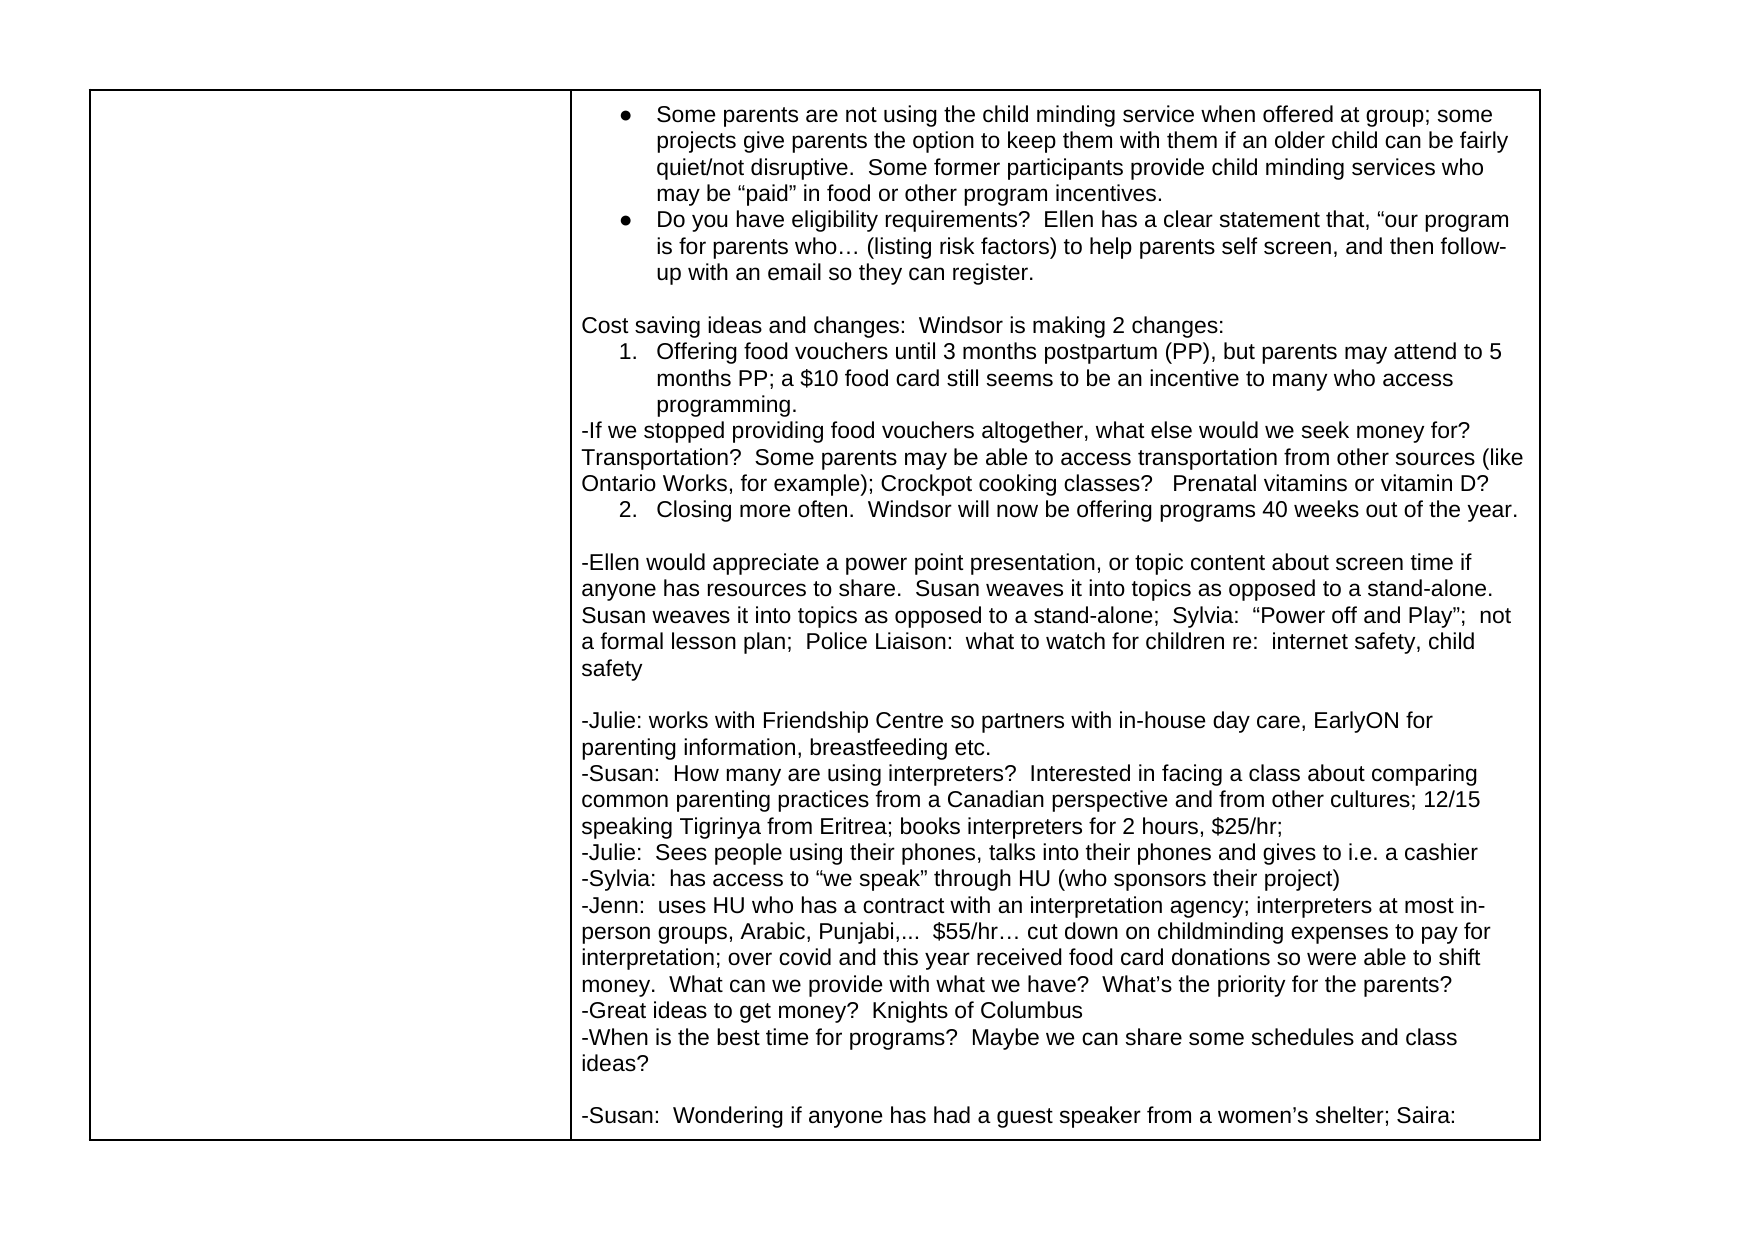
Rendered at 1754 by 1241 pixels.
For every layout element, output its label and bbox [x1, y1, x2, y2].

table_cell [572, 91, 1539, 1139]
table_cell [91, 91, 570, 1139]
